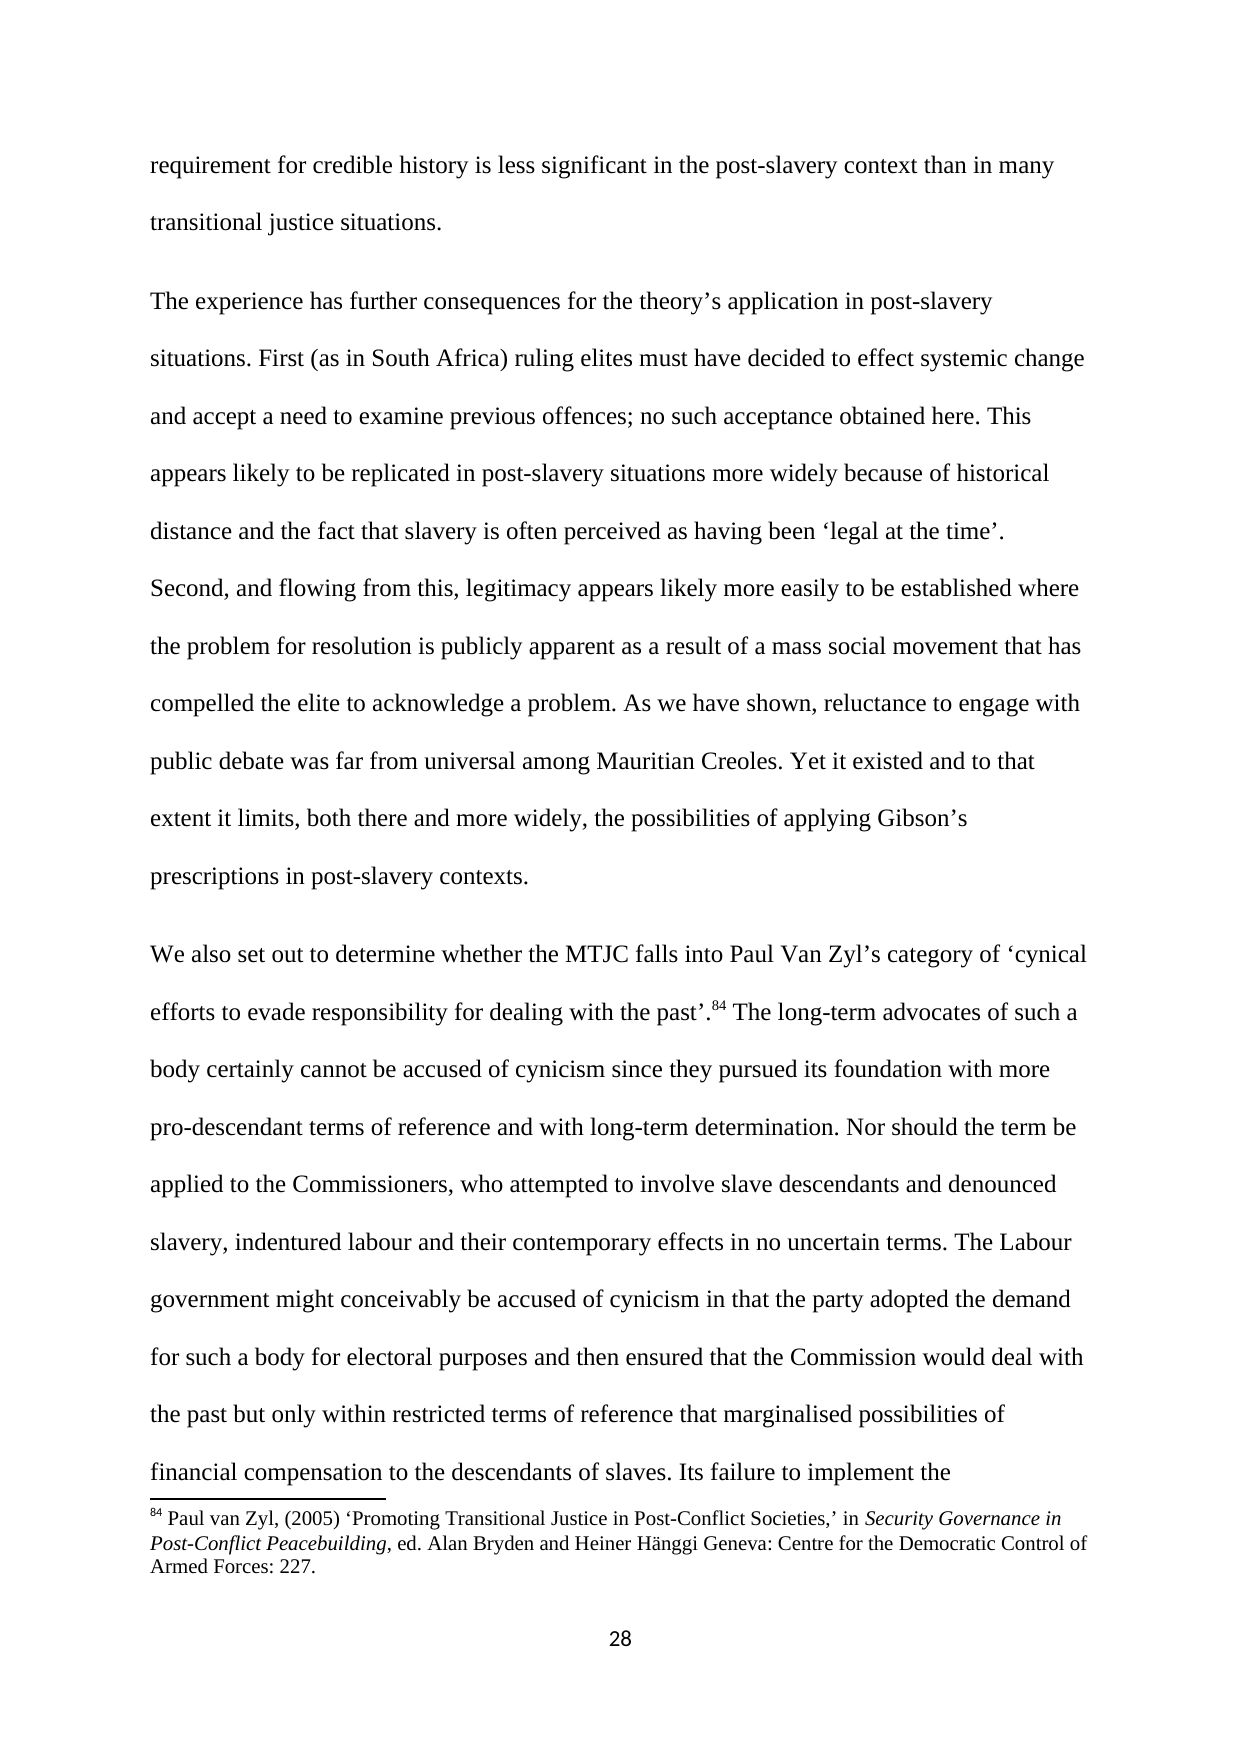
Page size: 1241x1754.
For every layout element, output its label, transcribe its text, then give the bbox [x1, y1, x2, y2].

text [150, 939, 1090, 1485]
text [150, 150, 1090, 236]
text The experience has further consequences for the theory’s application in post-slavery situations. First (as in South Africa) ruling elites must have decided to effect systemic change and accept a need to examine previous offences; no such acceptance obtained here. This appears likely to be replicated in post-slavery situations more widely because of historical distance and the fact that slavery is often perceived as having been ‘legal at the time’. Second, and flowing from this, legitimacy appears likely more easily to be established where the problem for resolution is publicly apparent as a result of a mass social movement that has compelled the elite to acknowledge a problem. As we have shown, reluctance to engage with public debate was far from universal among Mauritian Creoles. Yet it existed and to that extent it limits, both there and more widely, the possibilities of applying Gibson’s prescriptions in post-slavery contexts. [150, 286, 1090, 889]
